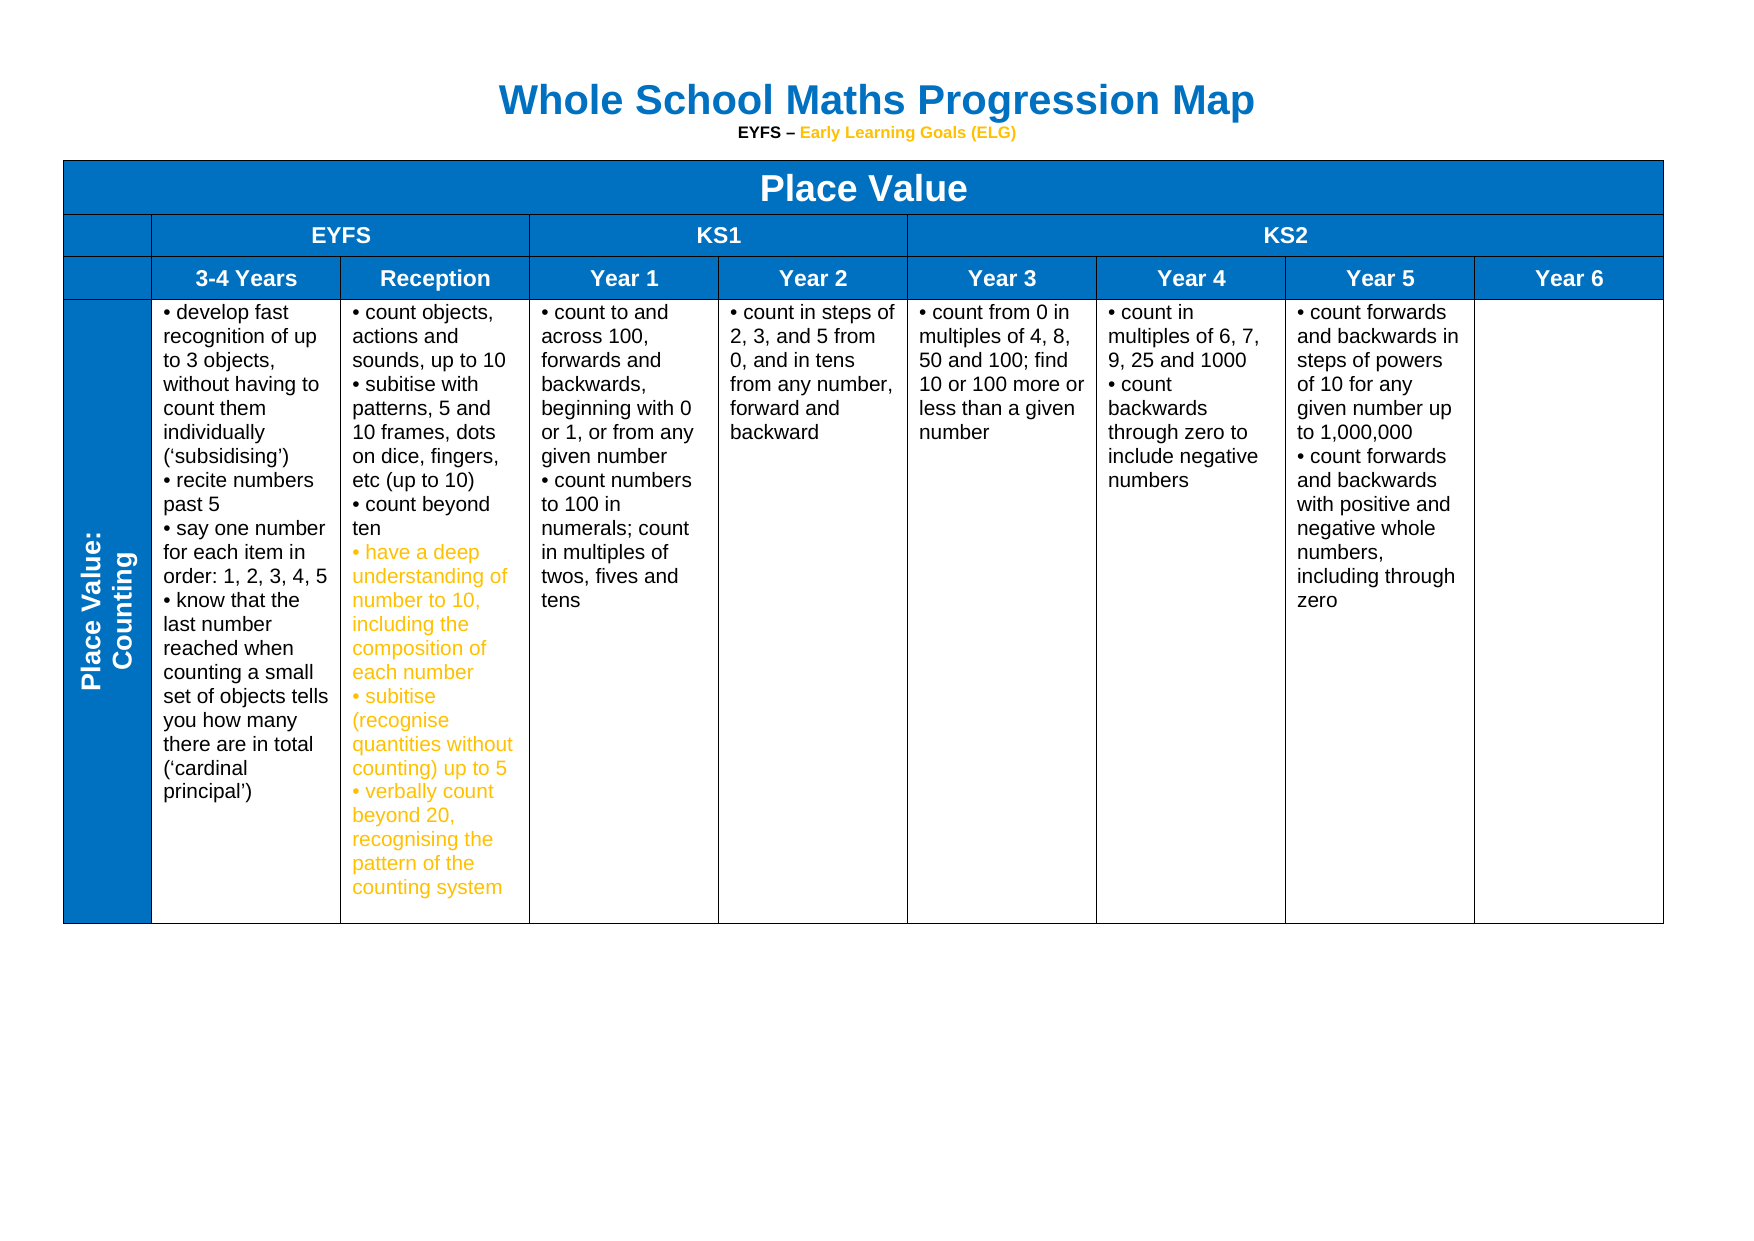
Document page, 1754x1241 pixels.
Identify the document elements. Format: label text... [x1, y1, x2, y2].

table_cell Year 6 [1475, 257, 1663, 299]
table_cell • count objects, actions and sounds, up to 10 • subitise with patterns, 5 and 10 frames, dots on dice, fingers, etc (up to 10) • count beyond ten • have a deep understanding of number to 10, including the composition of each number • subitise (recognise quantities without counting) up to 5 • verbally count beyond 20, recognising the pattern of the counting system [341, 300, 529, 923]
table_cell • count to and across 100, forwards and backwards, beginning with 0 or 1, or from any given number • count numbers to 100 in numerals; count in multiples of twos, fives and tens [530, 300, 718, 923]
table_cell • count forwards and backwards in steps of powers of 10 for any given number up to 1,000,000 • count forwards and backwards with positive and negative whole numbers, including through zero [1286, 300, 1474, 923]
table_cell Year 3 [908, 257, 1096, 299]
table_cell • count in steps of 2, 3, and 5 from 0, and in tens from any number, forward and backward [719, 300, 907, 923]
table_cell Year 4 [1097, 257, 1285, 299]
table_cell Year 5 [1286, 257, 1474, 299]
table_cell [64, 215, 151, 256]
table_cell Place Value: Counting [64, 300, 151, 923]
table_cell • count from 0 in multiples of 4, 8, 50 and 100; find 10 or 100 more or less than a given number [908, 300, 1096, 923]
table_cell 3-4 Years [152, 257, 340, 299]
table_cell EYFS [152, 215, 529, 256]
table_cell [1475, 300, 1663, 923]
table_cell Year 2 [719, 257, 907, 299]
table_cell KS2 [908, 215, 1663, 256]
table_cell • develop fast recognition of up to 3 objects, without having to count them individually (‘subsidising’) • recite numbers past 5 • say one number for each item in order: 1, 2, 3, 4, 5 • know that the last number reached when counting a small set of objects tells you how many there are in total (‘cardinal principal’) [152, 300, 340, 923]
table_cell Year 1 [530, 257, 718, 299]
table_cell • count in multiples of 6, 7, 9, 25 and 1000 • count backwards through zero to include negative numbers [1097, 300, 1285, 923]
table_cell KS1 [530, 215, 907, 256]
text Whole School Maths Progression Map [75, 75, 1679, 123]
table_cell [64, 257, 151, 299]
table_header Place Value [64, 161, 1663, 214]
text EYFS – Early Learning Goals (ELG) [75, 123, 1679, 142]
table_cell Reception [341, 257, 529, 299]
